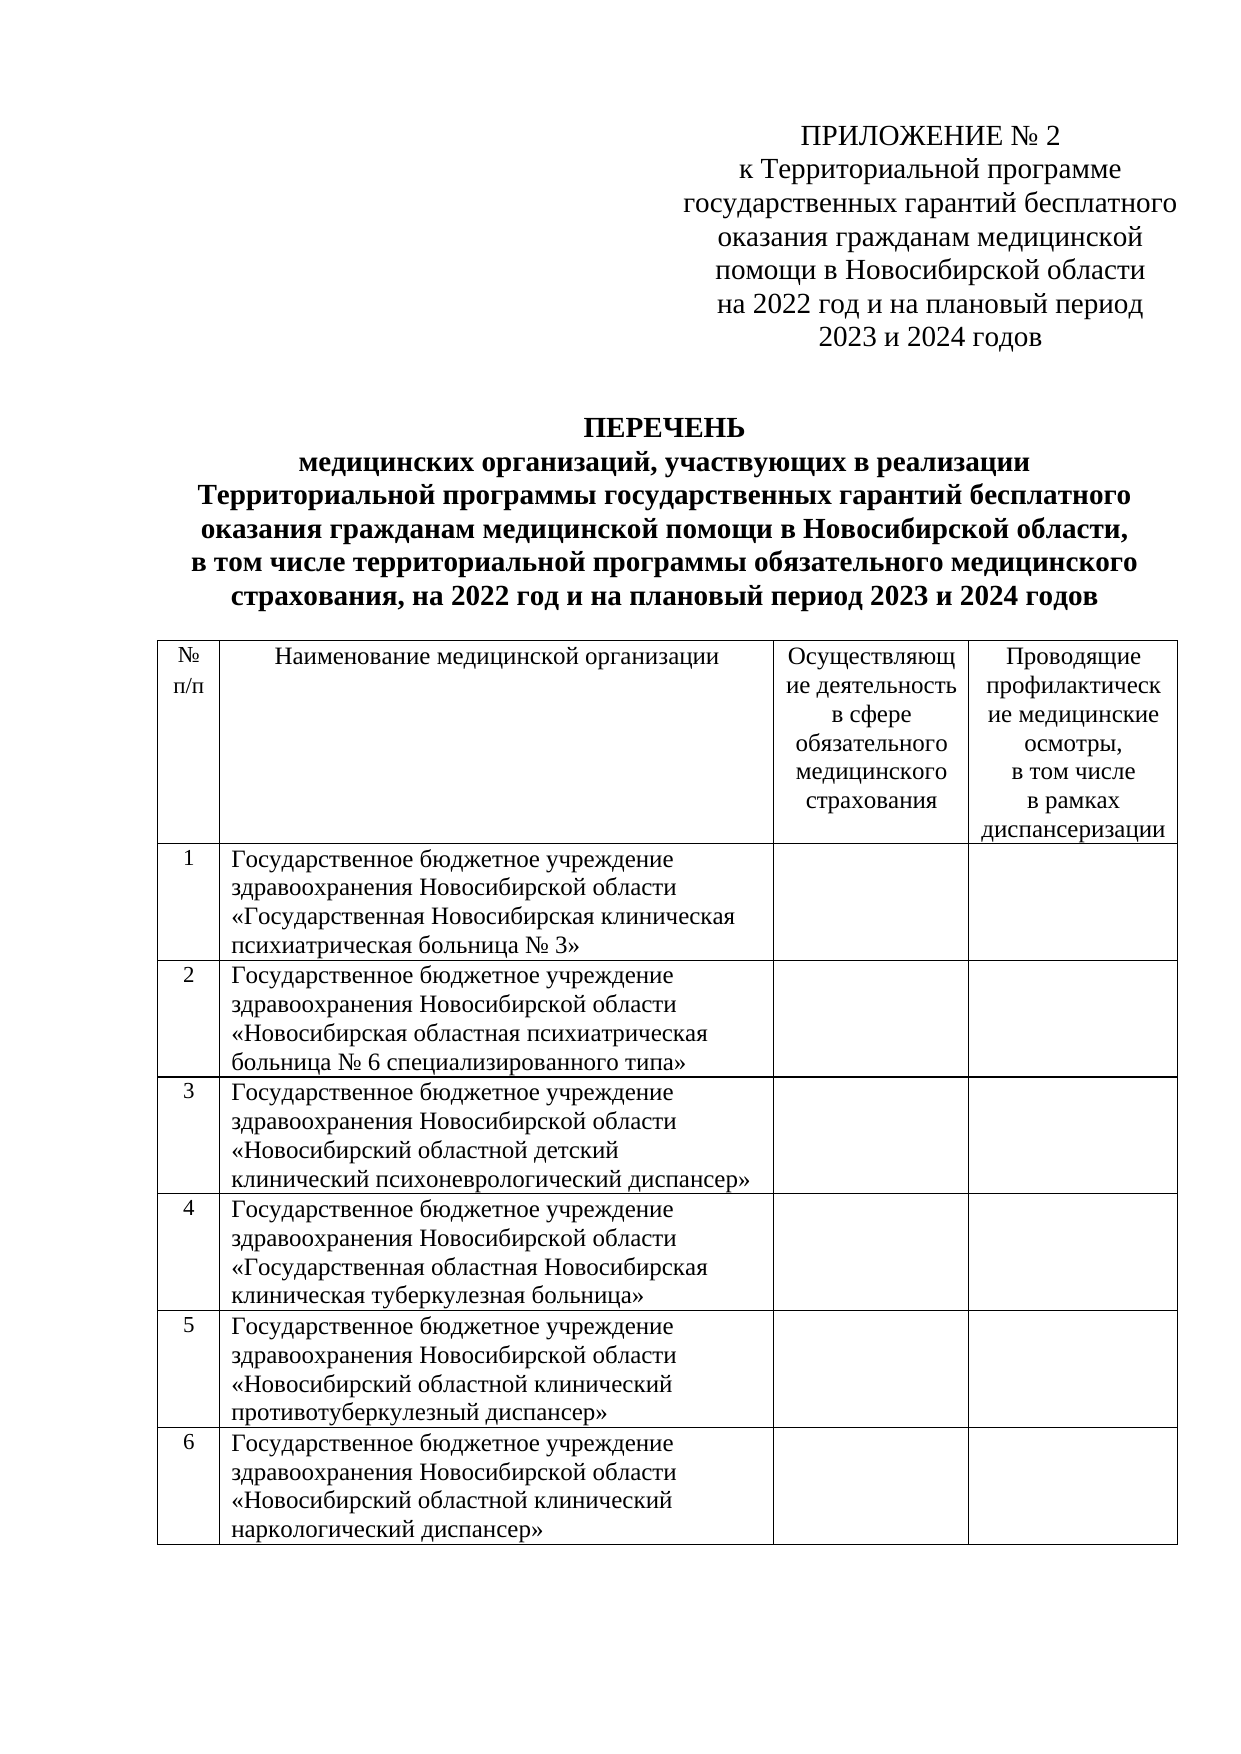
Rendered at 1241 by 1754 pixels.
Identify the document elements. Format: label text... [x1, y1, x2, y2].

text к Территориальной программе государственных гарантий бесплатного оказания гражданам медицинской помощи в Новосибирской области на 2022 год и на плановый период [679, 152, 1181, 319]
table_cell Государственное бюджетное учреждение здравоохранения Новосибирской области «Новосибирский областной детский клинический психоневрологический диспансер» [220, 1078, 773, 1193]
table_header Осуществляющие деятельность в сфере обязательного медицинского страхования [774, 641, 968, 843]
text 2023 и 2024 годов [679, 319, 1181, 353]
table_cell [774, 1078, 968, 1193]
table_cell 5 [158, 1311, 219, 1427]
text в том числе территориальной программы обязательного медицинского страхования, на 2022 год и на плановый период 2023 и 2024 годов [148, 544, 1181, 612]
table_cell Государственное бюджетное учреждение здравоохранения Новосибирской области «Государственная Новосибирская клиническая психиатрическая больница № 3» [220, 844, 773, 959]
table_cell Государственное бюджетное учреждение здравоохранения Новосибирской области «Государственная областная Новосибирская клиническая туберкулезная больница» [220, 1194, 773, 1310]
table_cell [774, 1428, 968, 1544]
table_cell [969, 961, 1177, 1076]
table_cell [774, 1311, 968, 1427]
table_cell [969, 1428, 1177, 1544]
table_cell [774, 961, 968, 1076]
table_cell [969, 844, 1177, 959]
table_cell [969, 1311, 1177, 1427]
text Территориальной программы государственных гарантий бесплатного оказания гражданам медицинской помощи в Новосибирской области, [148, 477, 1181, 544]
text ПЕРЕЧЕНЬ [148, 410, 1181, 444]
text медицинских организаций, участвующих в реализации [148, 444, 1181, 477]
table_header Наименование медицинской организации [220, 641, 773, 843]
table_cell [969, 1078, 1177, 1193]
table_cell 2 [158, 961, 219, 1076]
table_cell [969, 1194, 1177, 1310]
table_cell 3 [158, 1078, 219, 1193]
table_header № п/п [158, 641, 219, 843]
table_cell [774, 844, 968, 959]
table_cell Государственное бюджетное учреждение здравоохранения Новосибирской области «Новосибирский областной клинический наркологический диспансер» [220, 1428, 773, 1544]
table_cell 1 [158, 844, 219, 959]
text ПРИЛОЖЕНИЕ № 2 [679, 118, 1181, 152]
table_cell 6 [158, 1428, 219, 1544]
table_cell 4 [158, 1194, 219, 1310]
table_cell Государственное бюджетное учреждение здравоохранения Новосибирской области «Новосибирская областная психиатрическая больница № 6 специализированного типа» [220, 961, 773, 1076]
table_header Проводящие профилактические медицинские осмотры, в том числе в рамках диспансеризации [969, 641, 1177, 843]
table_cell [774, 1194, 968, 1310]
table_cell Государственное бюджетное учреждение здравоохранения Новосибирской области «Новосибирский областной клинический противотуберкулезный диспансер» [220, 1311, 773, 1427]
